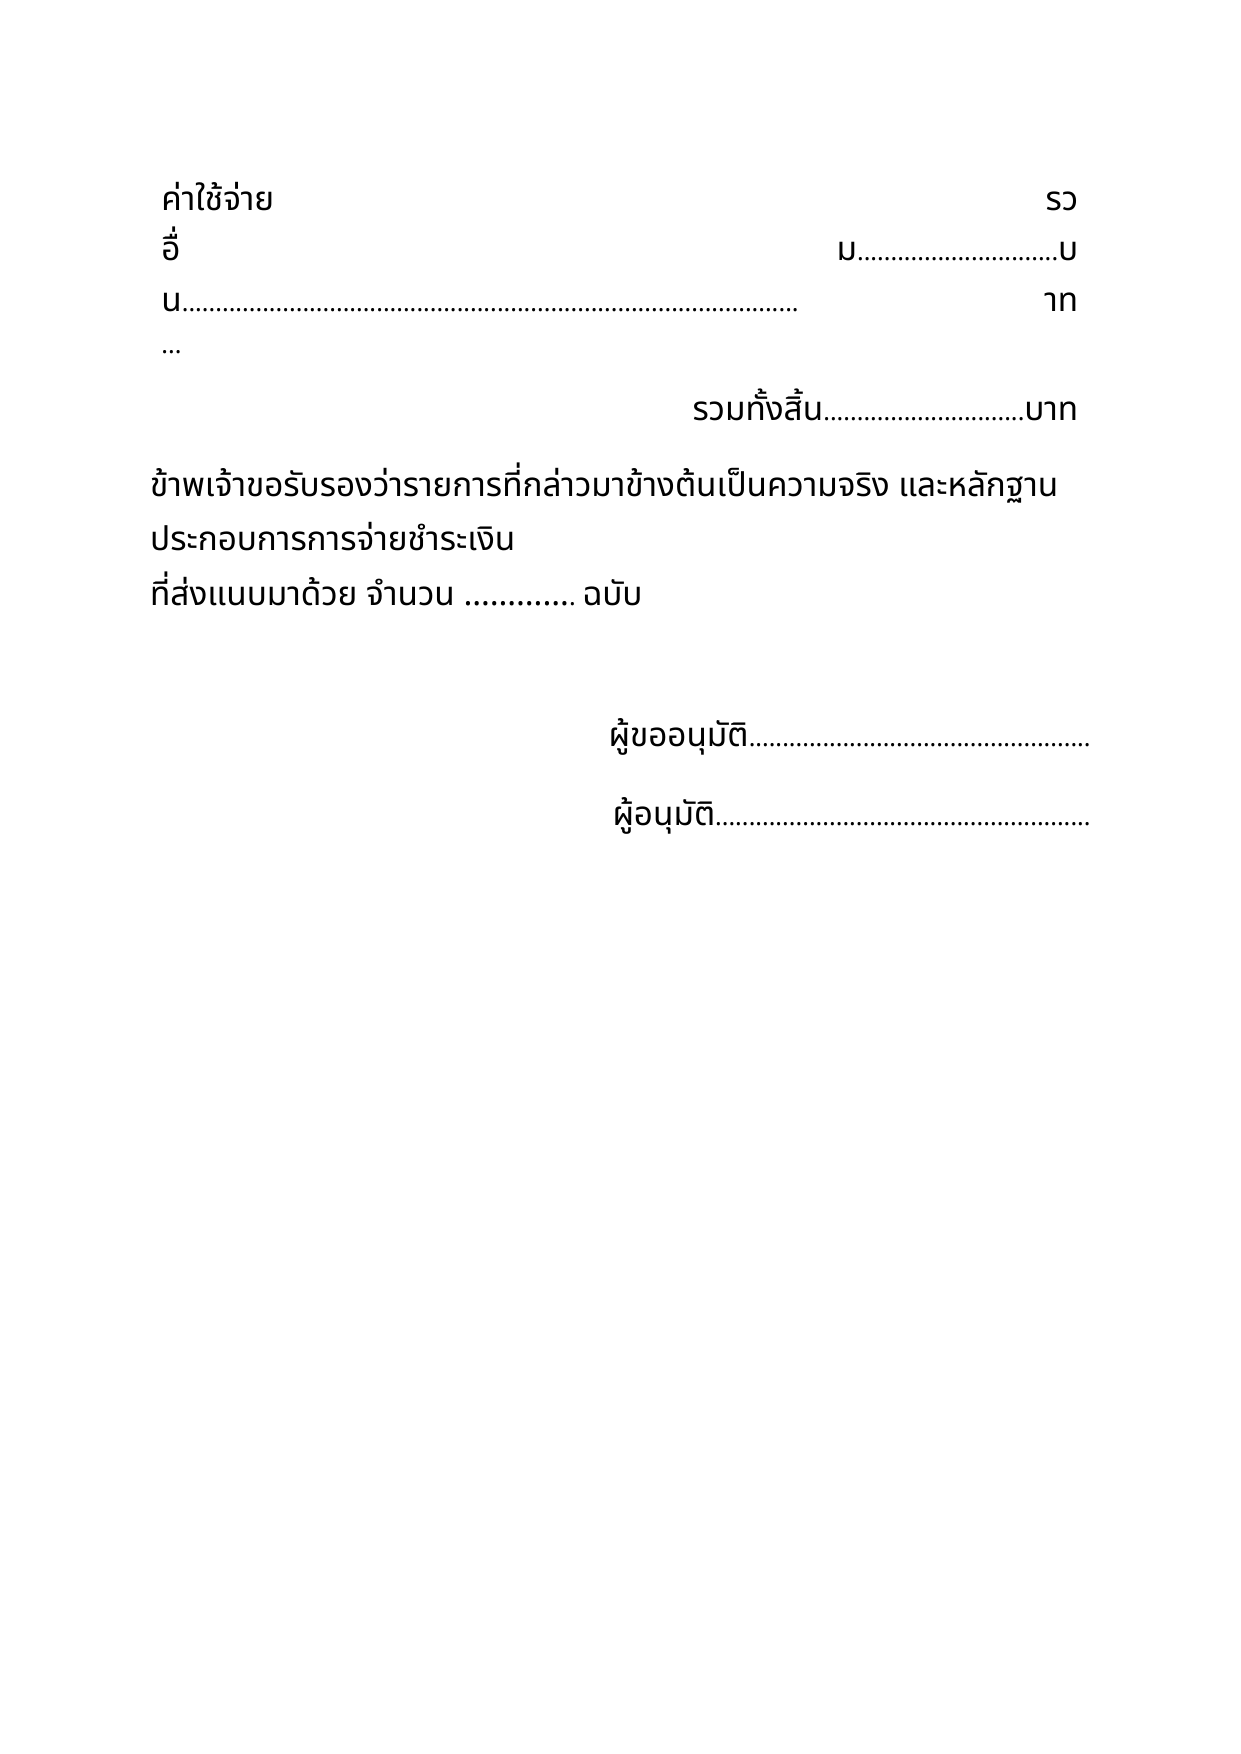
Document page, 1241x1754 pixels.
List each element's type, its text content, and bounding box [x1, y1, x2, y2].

table_cell ค่าใช้จ่ายอื่น............................................................................................... [150, 150, 814, 360]
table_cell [814, 150, 1089, 360]
text ผู้อนุมัติ........................................................ [150, 790, 1090, 840]
text ผู้ขออนุมัติ................................................... [150, 711, 1090, 761]
text ข้าพเจ้าขอรับรองว่ารายการที่กล่าวมาข้างต้นเป็นความจริง และหลักฐานประกอบการการจ่ายชำระเงิน ที่ส่งแนบมาด้วย จํานวน …………. ฉบับ [150, 461, 1090, 620]
table_cell รวมทั้งสิ้น..............................บาท [150, 360, 1089, 436]
